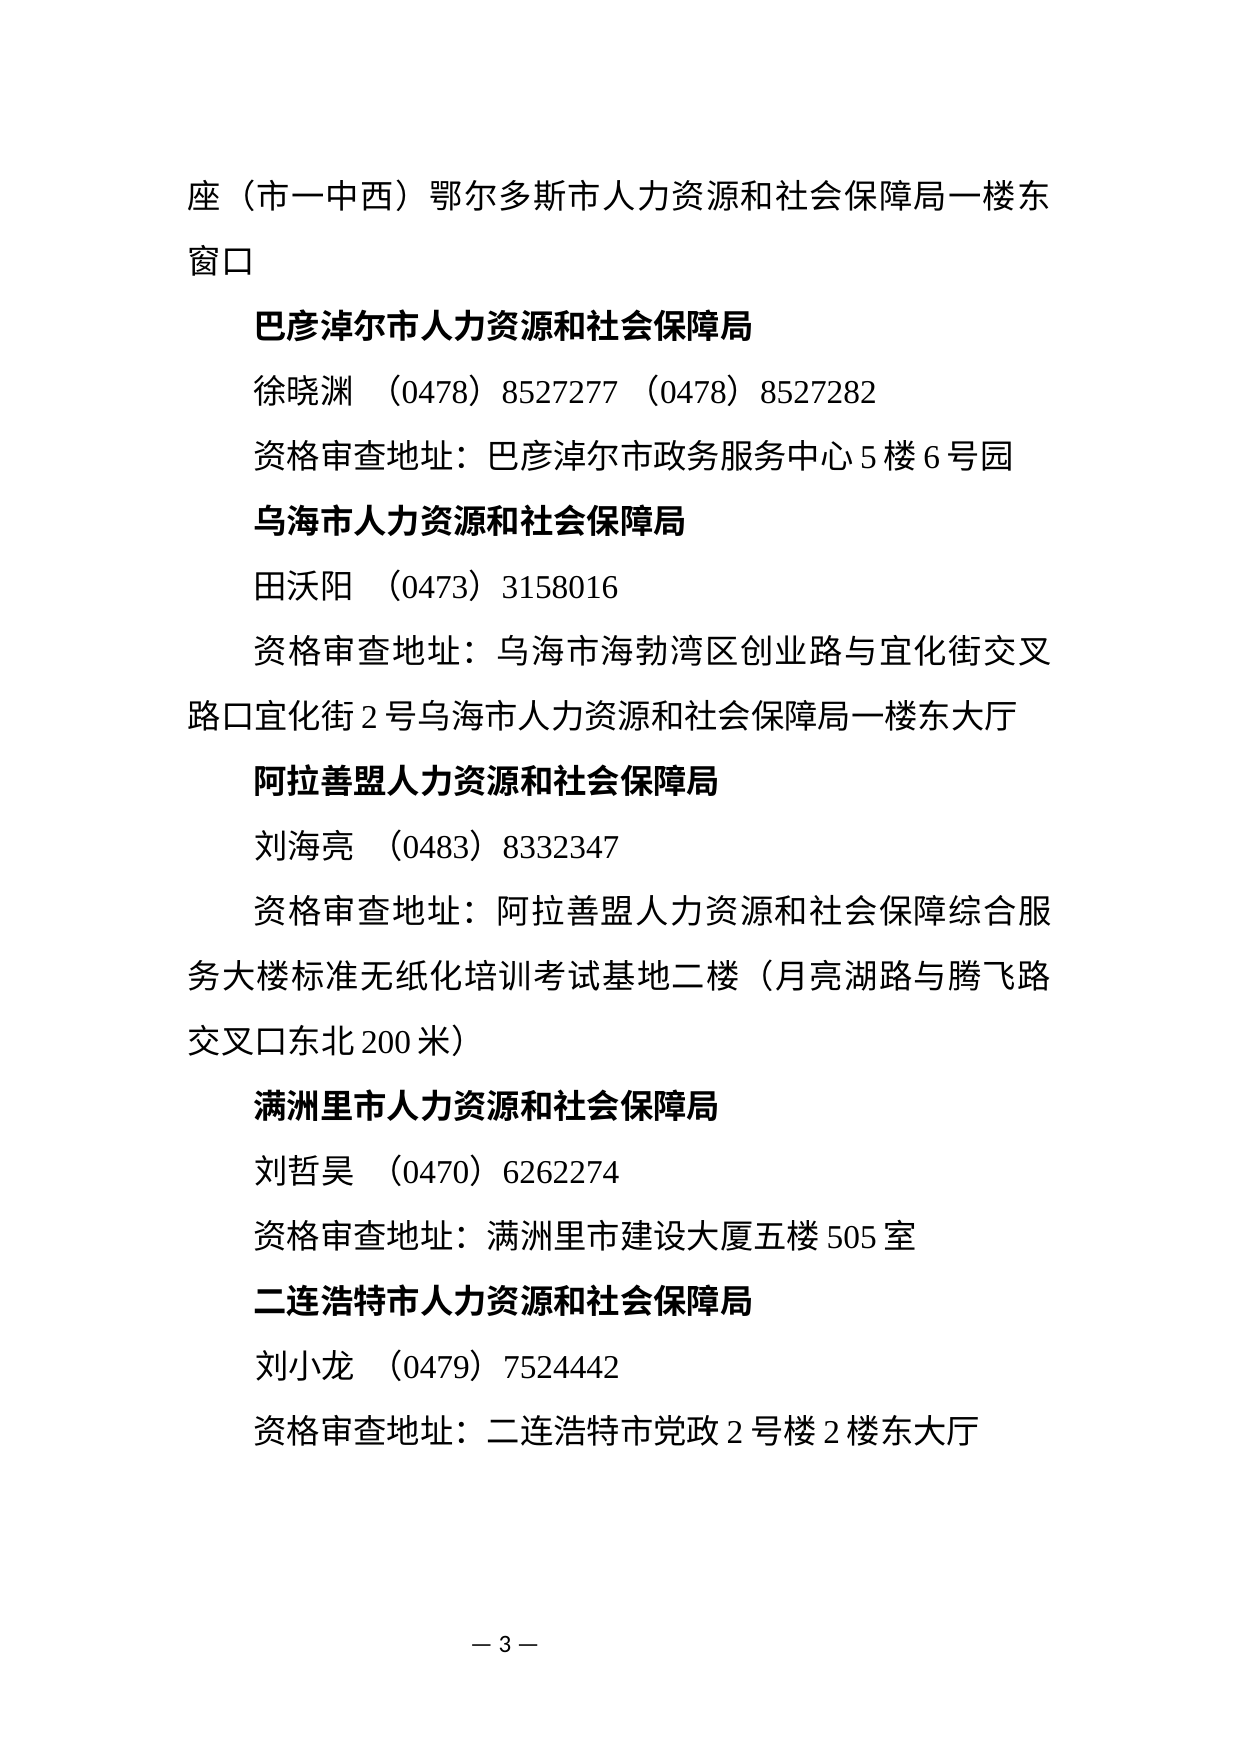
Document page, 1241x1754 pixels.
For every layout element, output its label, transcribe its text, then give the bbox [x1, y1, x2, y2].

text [187, 162, 1053, 292]
text 二连浩特市人力资源和社会保障局 [187, 1267, 1053, 1332]
text 资格审查地址：满洲里市建设大厦五楼505室 [187, 1202, 1053, 1267]
text 资格审查地址：阿拉善盟人力资源和社会保障综合服务大楼标准无纸化培训考试基地二楼（月亮湖路与腾飞路交叉口东北200米） [187, 877, 1053, 1072]
text 乌海市人力资源和社会保障局 [187, 487, 1053, 552]
text 资格审查地址：乌海市海勃湾区创业路与宜化街交叉路口宜化街2号乌海市人力资源和社会保障局一楼东大厅 [187, 617, 1053, 747]
text 满洲里市人力资源和社会保障局 [187, 1072, 1053, 1137]
text 徐晓渊 （0478）8527277 （0478）8527282 [187, 357, 1053, 422]
text 阿拉善盟人力资源和社会保障局 [187, 747, 1053, 812]
text 资格审查地址：巴彦淖尔市政务服务中心5楼6号园 [187, 422, 1053, 487]
text 巴彦淖尔市人力资源和社会保障局 [187, 292, 1053, 357]
text 资格审查地址：二连浩特市党政2号楼2楼东大厅 [187, 1397, 1053, 1462]
text 刘小龙 （0479）7524442 [187, 1332, 1053, 1397]
text 刘哲昊 （0470）6262274 [187, 1137, 1053, 1202]
text 田沃阳 （0473）3158016 [187, 552, 1053, 617]
text 刘海亮 （0483）8332347 [187, 812, 1053, 877]
